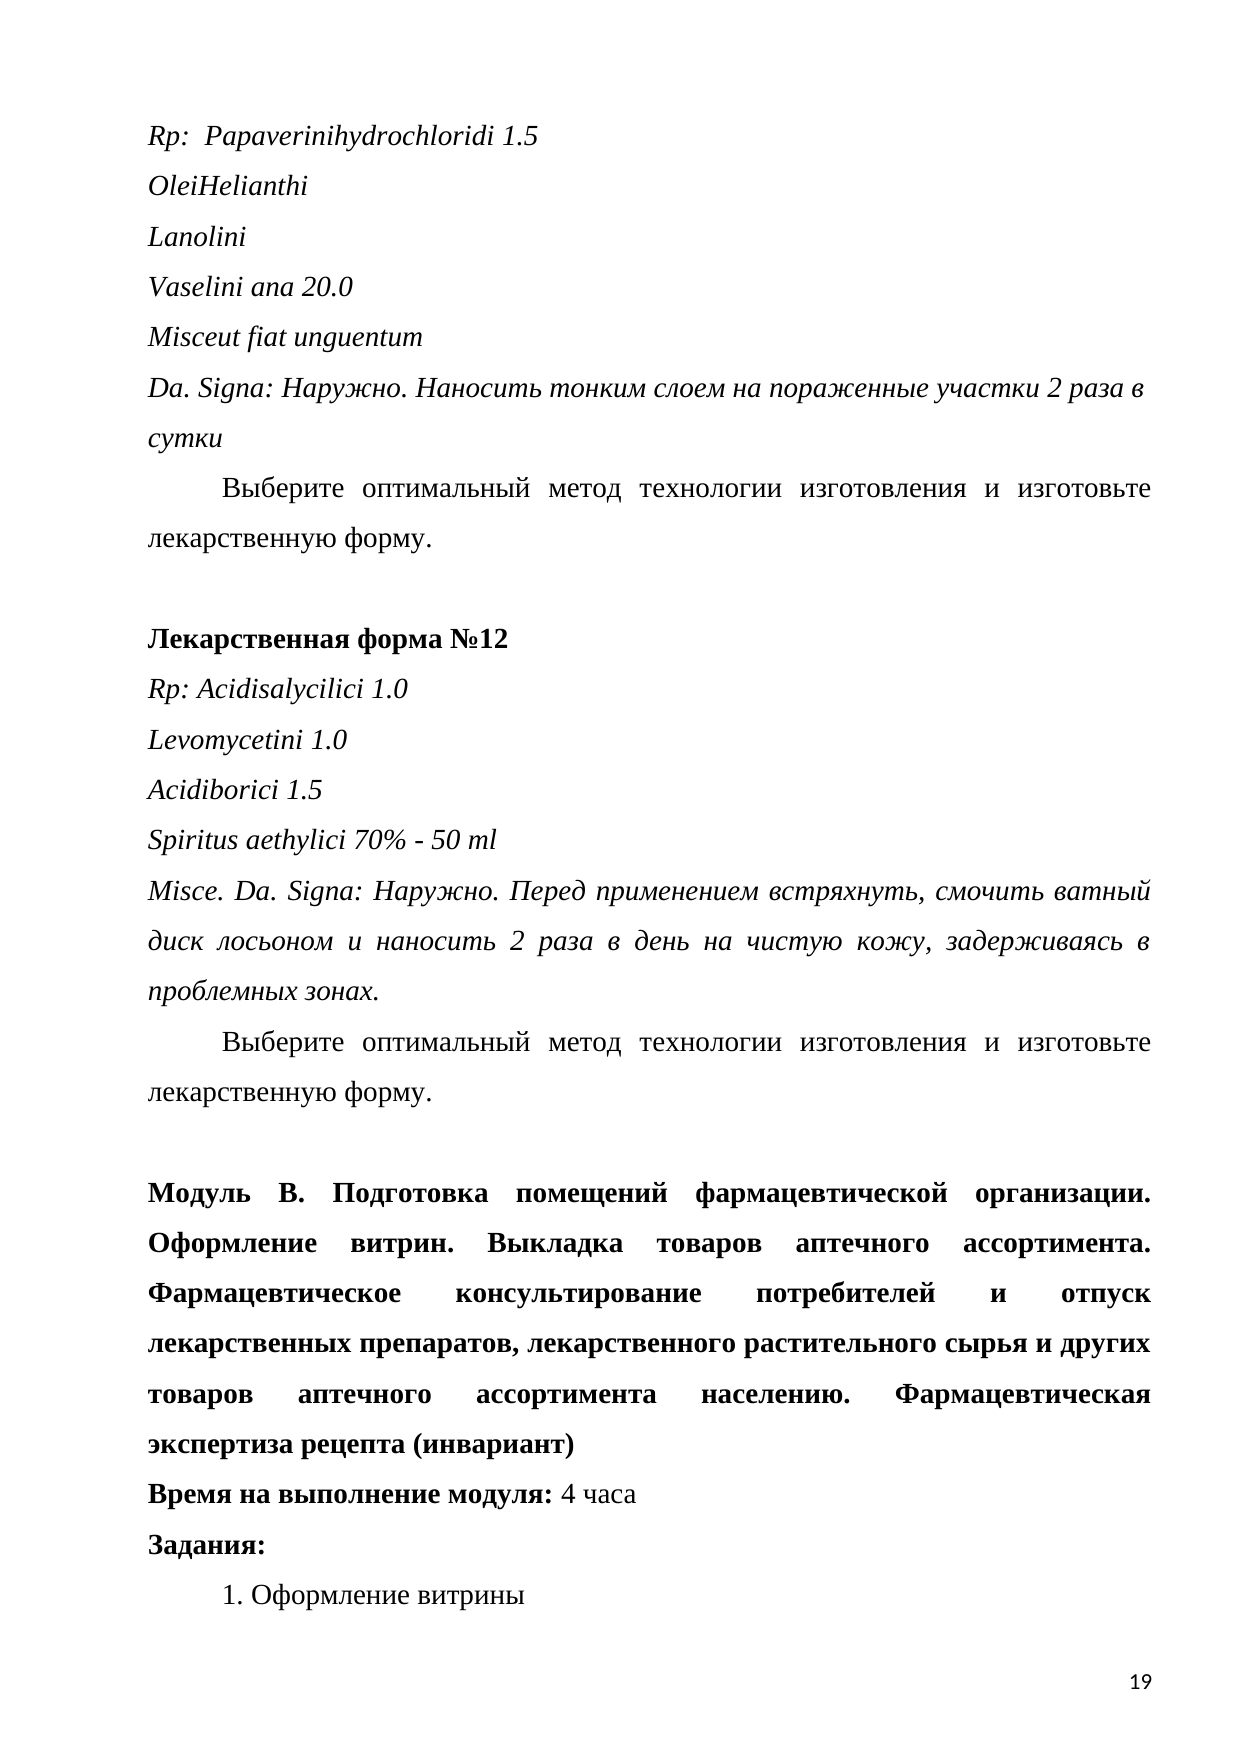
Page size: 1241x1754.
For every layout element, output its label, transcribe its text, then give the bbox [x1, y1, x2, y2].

text Выберите оптимальный метод технологии изготовления и изготовьте лекарственную форму. [148, 470, 1152, 554]
text Лекарственная форма №12 [148, 621, 1152, 655]
text Spiritus aethylici 70% - 50 ml [148, 822, 1152, 856]
text Acidiborici 1.5 [148, 772, 1152, 806]
text Levomycetini 1.0 [148, 722, 1152, 755]
text Da. Signa: Наружно. Наносить тонким слоем на пораженные участки 2 раза в сутки [148, 370, 1152, 453]
text Vaselini ana 20.0 [148, 269, 1152, 303]
text OleiHelianthi [148, 168, 1152, 202]
text Misceut fiat unguentum [148, 319, 1152, 353]
text Задания: [148, 1527, 1152, 1560]
text Lanolini [148, 219, 1152, 252]
text Rp: Papaverinihydrochloridi 1.5 [148, 118, 1152, 152]
text Выберите оптимальный метод технологии изготовления и изготовьте лекарственную форму. [148, 1024, 1152, 1108]
text Misce. Da. Signa: Наружно. Перед применением встряхнуть, смочить ватный диск лосьоном и наносить 2 раза в день на чистую кожу, задерживаясь в проблемных зонах. [148, 873, 1152, 1007]
text Время на выполнение модуля: 4 часа [148, 1477, 1152, 1510]
text Rp: Acidisalycilici 1.0 [148, 672, 1152, 705]
text Модуль В. Подготовка помещений фармацевтической организации. Оформление витрин. Выкладка товаров аптечного ассортимента. Фармацевтическое консультирование потребителей и отпуск лекарственных препаратов, лекарственного растительного сырья и других товаров аптечного ассортимента населению. Фармацевтическая экспертиза рецепта (инвариант) [148, 1175, 1152, 1460]
text 1. Оформление витрины [148, 1577, 1152, 1611]
